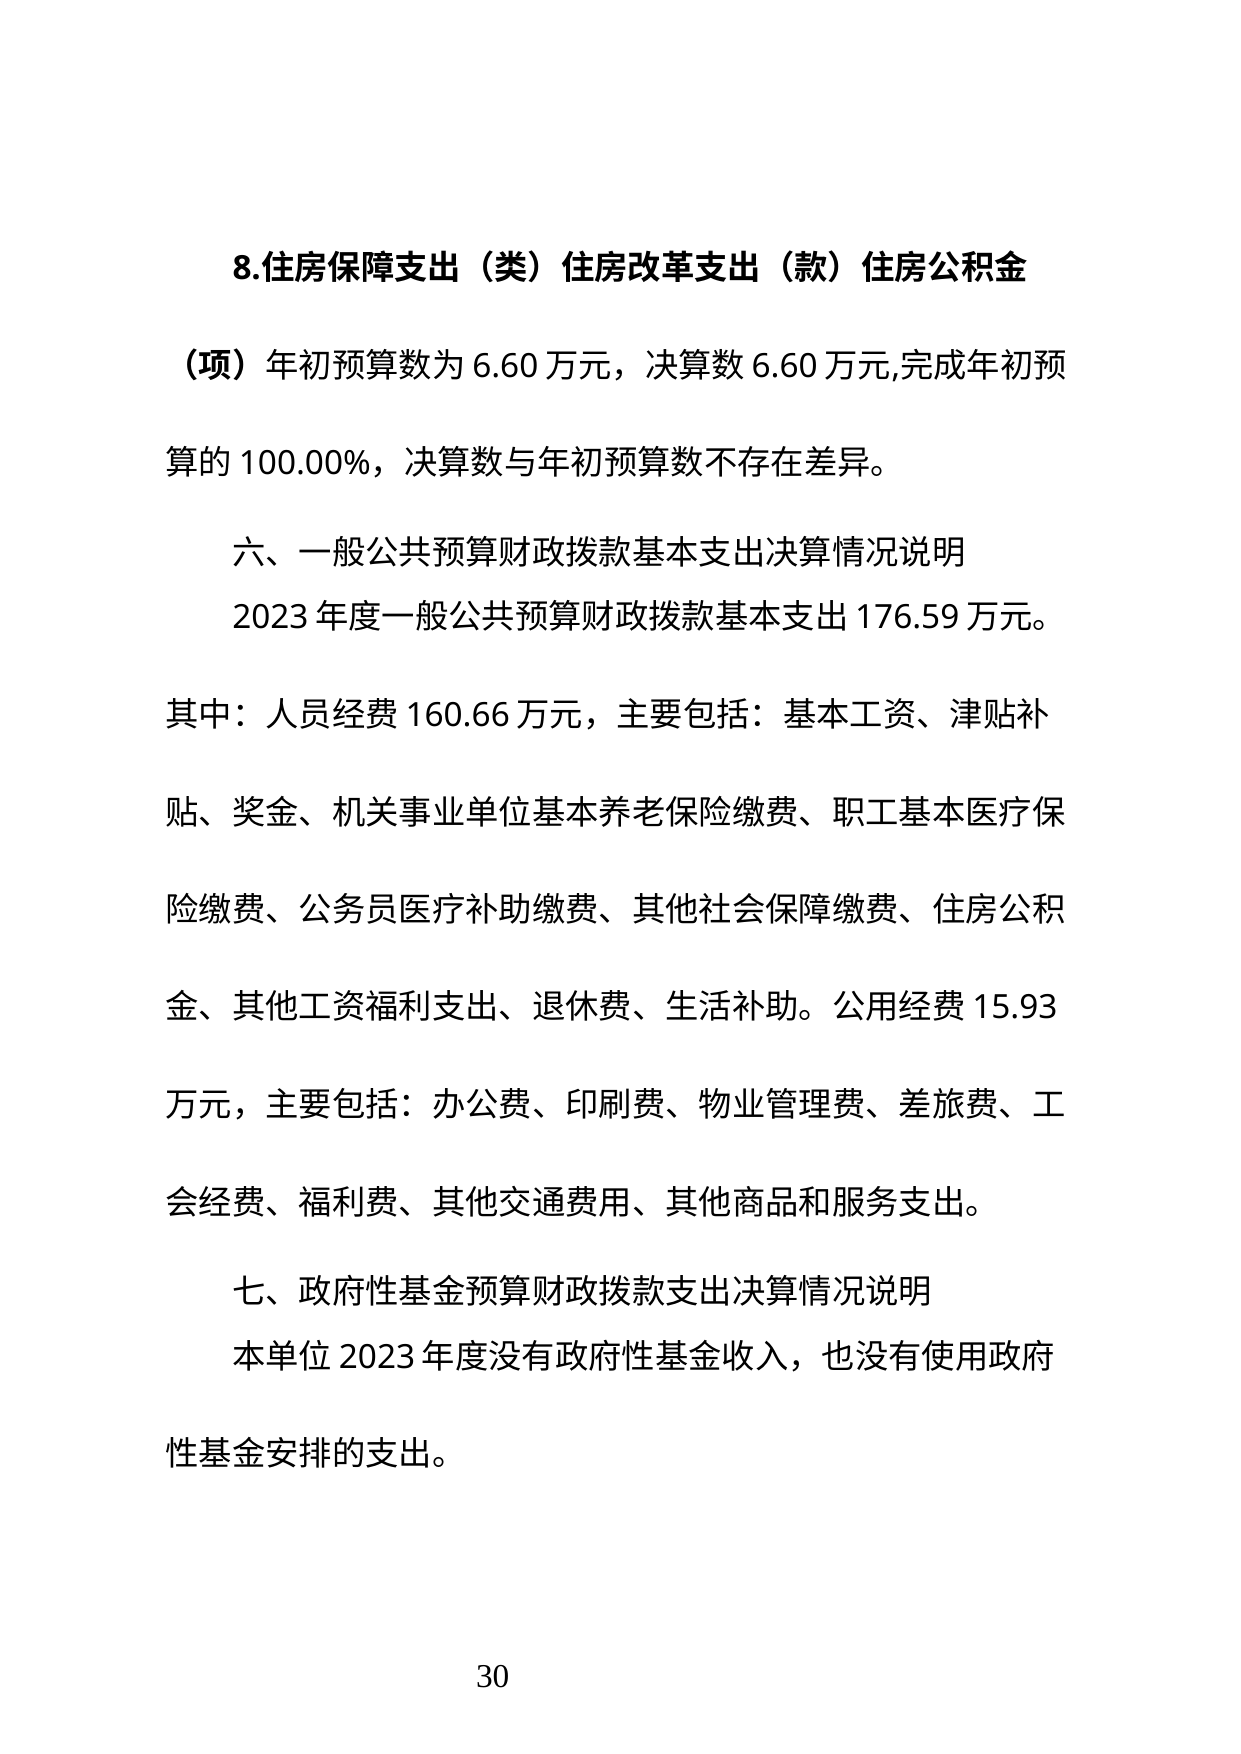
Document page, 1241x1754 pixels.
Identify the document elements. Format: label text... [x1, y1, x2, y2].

text 七、政府性基金预算财政拨款支出决算情况说明 [165, 1256, 1087, 1321]
text 2023年度一般公共预算财政拨款基本支出176.59万元。其中：人员经费160.66万元，主要包括：基本工资、津贴补贴、奖金、机关事业单位基本养老保险缴费、职工基本医疗保险缴费、公务员医疗补助缴费、其他社会保障缴费、住房公积金、其他工资福利支出、退休费、生活补助。公用经费15.93万元，主要包括：办公费、印刷费、物业管理费、差旅费、工会经费、福利费、其他交通费用、其他商品和服务支出。 [165, 582, 1087, 1232]
text 六、一般公共预算财政拨款基本支出决算情况说明 [165, 517, 1087, 582]
text 本单位2023年度没有政府性基金收入，也没有使用政府性基金安排的支出。 [165, 1321, 1087, 1484]
text 8.住房保障支出（类）住房改革支出（款）住房公积金（项）年初预算数为6.60万元，决算数6.60万元,完成年初预算的100.00%，决算数与年初预算数不存在差异。 [165, 233, 1087, 493]
